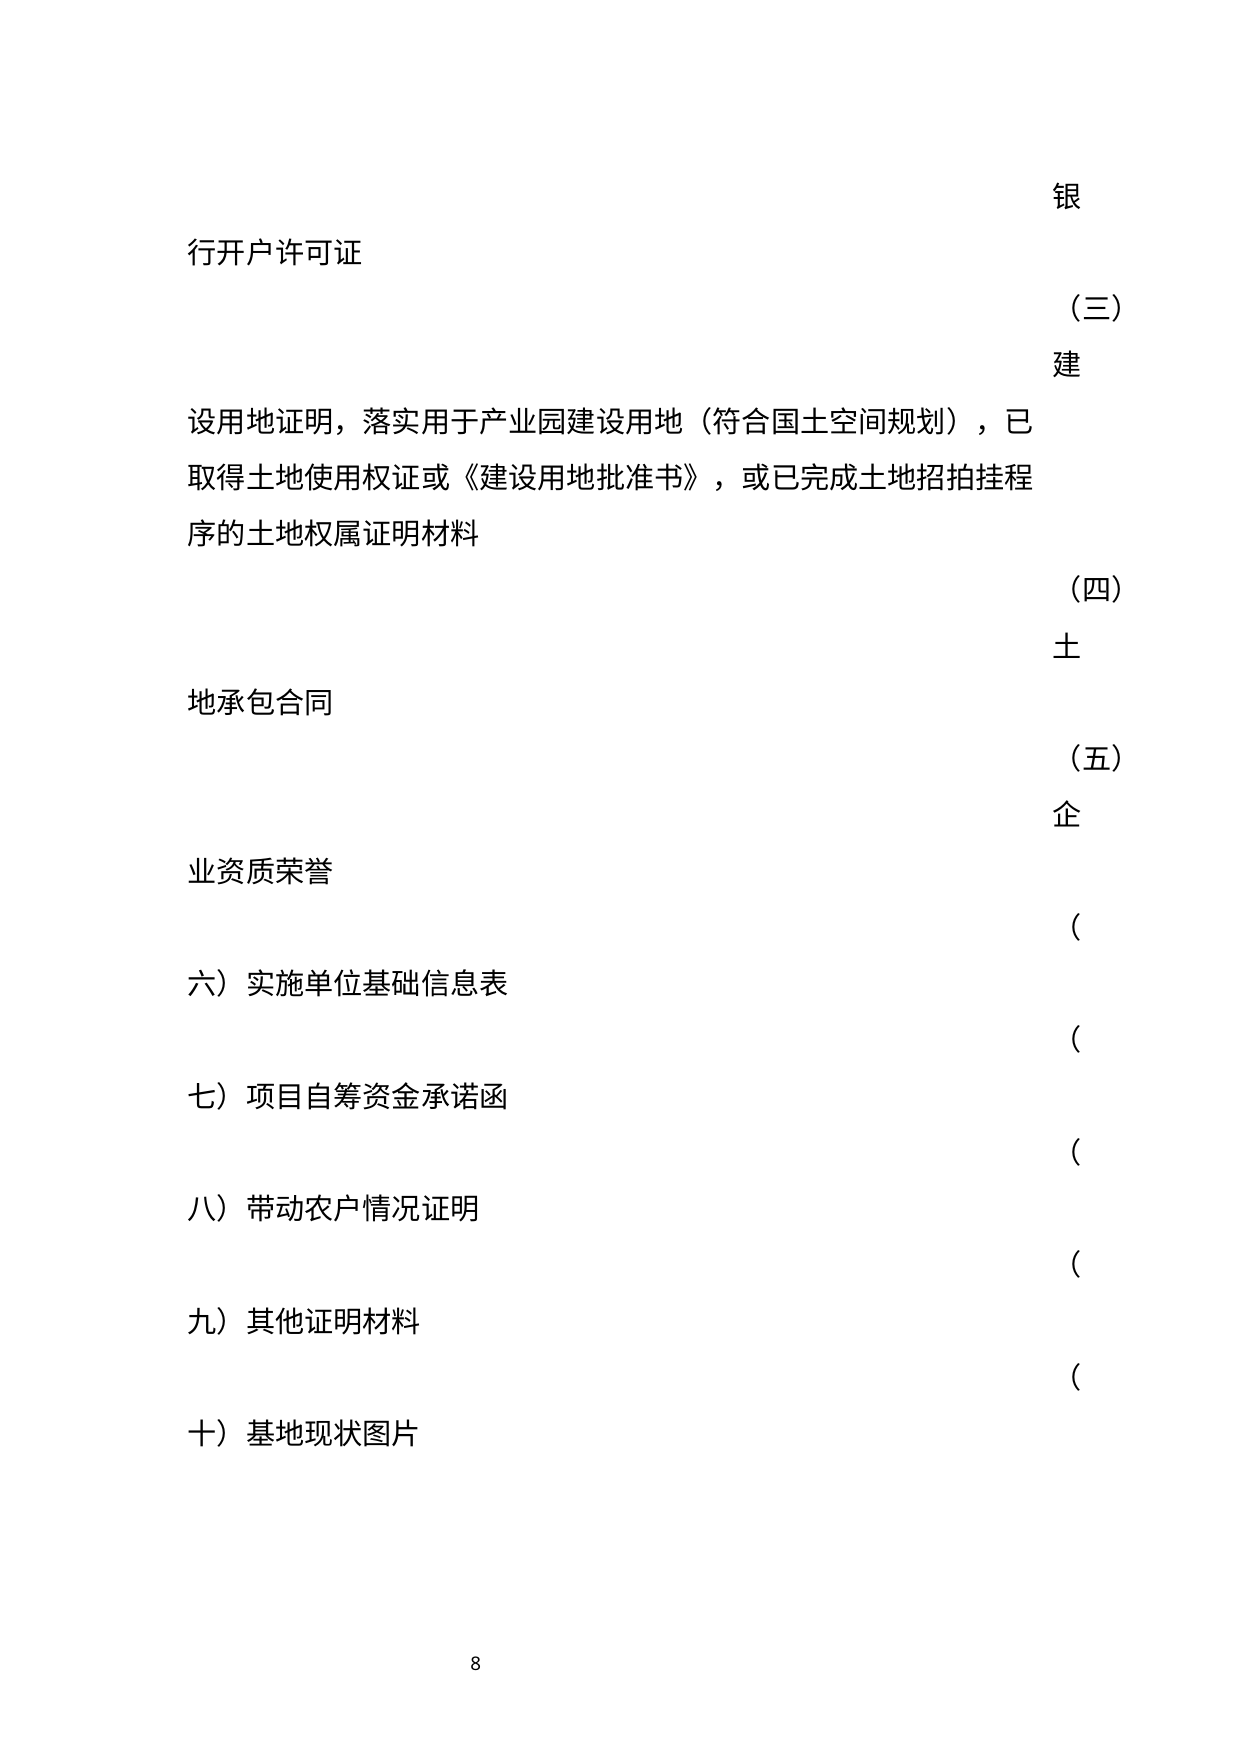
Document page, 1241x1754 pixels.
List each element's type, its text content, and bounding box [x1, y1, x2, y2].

list 银行开户许可证 [187, 162, 1053, 274]
text （九）其他证明材料 [187, 1231, 1053, 1343]
text （七）项目自筹资金承诺函 [187, 1006, 1053, 1118]
text （八）带动农户情况证明 [187, 1118, 1053, 1231]
list 企业资质荣誉 [187, 724, 1053, 893]
list 建设用地证明，落实用于产业园建设用地（符合国土空间规划），已取得土地使用权证或《建设用地批准书》，或已完成土地招拍挂程序的土地权属证明材料 [187, 274, 1053, 556]
list 土地承包合同 [187, 556, 1053, 724]
subtitle （六）实施单位基础信息表 [187, 893, 1053, 1006]
text （十）基地现状图片 [187, 1343, 1053, 1456]
